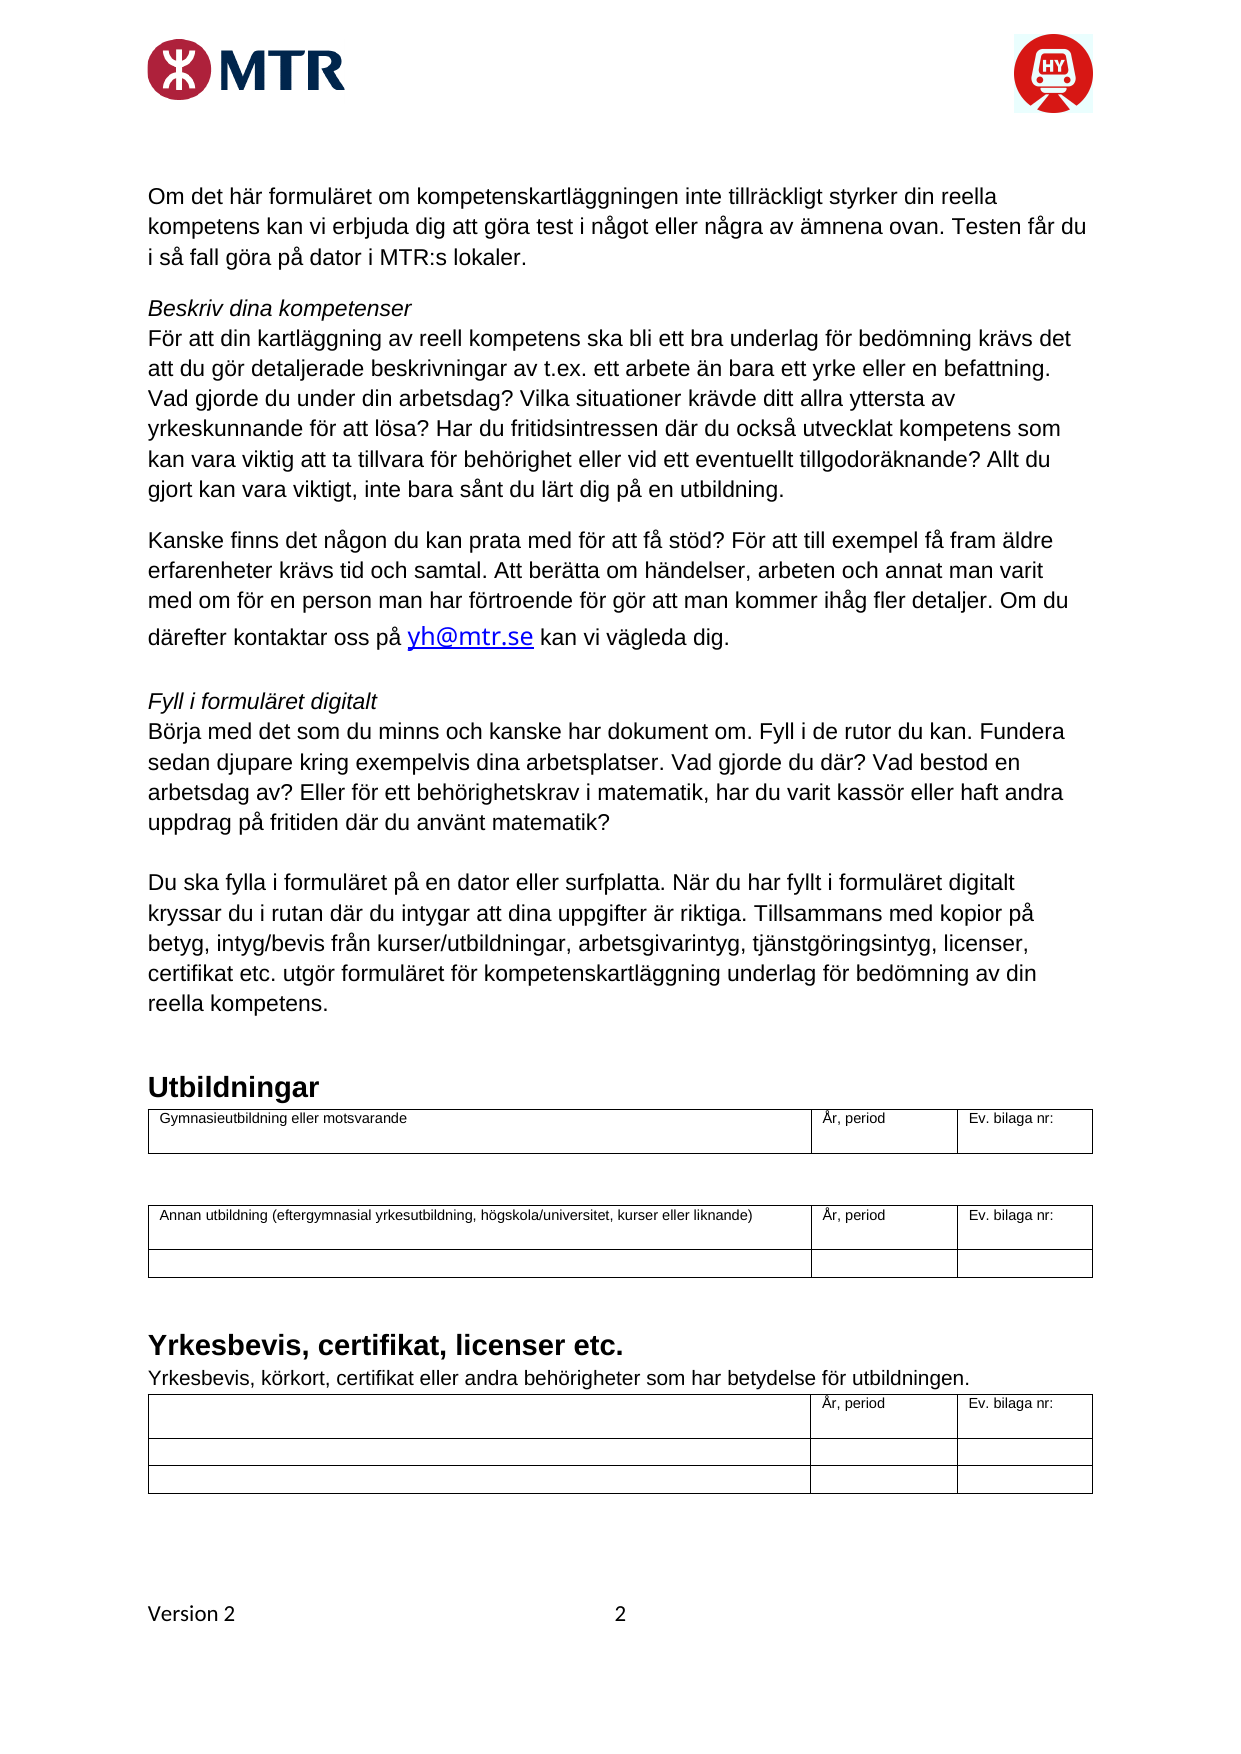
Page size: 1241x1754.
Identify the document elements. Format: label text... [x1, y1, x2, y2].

table_header År, period [812, 1110, 957, 1153]
table_header År, period [812, 1206, 957, 1249]
table_header Ev. bilaga nr: [958, 1206, 1092, 1249]
table_cell [149, 1466, 810, 1493]
table_cell [958, 1439, 1092, 1465]
table_header [149, 1395, 810, 1438]
table_header Annan utbildning (eftergymnasial yrkesutbildning, högskola/universitet, kurser eller liknande) [149, 1206, 811, 1249]
text Beskriv dina kompetenser För att din kartläggning av reell kompetens ska bli ett bra underlag för bedömning krävs det att du gör detaljerade beskrivningar av t.ex. ett arbete än bara ett yrke eller en befattning. Vad gjorde du under din arbetsdag? Vilka situationer krävde ditt allra yttersta av yrkeskunnande för att lösa? Har du fritidsintressen där du också utvecklat kompetens som kan vara viktig att ta tillvara för behörighet eller vid ett eventuellt tillgodoräknande? Allt du gjort kan vara viktigt, inte bara sånt du lärt dig på en utbildning. [148, 294, 1093, 502]
table_cell [812, 1250, 957, 1277]
table_cell [149, 1439, 810, 1465]
text Yrkesbevis, körkort, certifikat eller andra behörigheter som har betydelse för utbildningen. [148, 1366, 1093, 1390]
table_cell [958, 1466, 1092, 1493]
text Fyll i formuläret digitalt Börja med det som du minns och kanske har dokument om. Fyll i de rutor du kan. Fundera sedan djupare kring exempelvis dina arbetsplatser. Vad gjorde du där? Vad bestod en arbetsdag av? Eller för ett behörighetskrav i matematik, har du varit kassör eller haft andra uppdrag på fritiden där du använt matematik? [148, 688, 1093, 835]
table_cell [811, 1439, 957, 1465]
table_header År, period [811, 1395, 957, 1438]
table_cell [958, 1250, 1092, 1277]
picture [1014, 34, 1093, 113]
table_header Ev. bilaga nr: [958, 1110, 1092, 1153]
text Du ska fylla i formuläret på en dator eller surfplatta. När du har fyllt i formuläret digitalt kryssar du i rutan där du intygar att dina uppgifter är riktiga. Tillsammans med kopior på betyg, intyg/bevis från kurser/utbildningar, arbetsgivarintyg, tjänstgöringsintyg, licenser, certifikat etc. utgör formuläret för kompetenskartläggning underlag för bedömning av din reella kompetens. [148, 839, 1093, 1016]
table_header Ev. bilaga nr: [958, 1395, 1092, 1438]
subtitle Yrkesbevis, certifikat, licenser etc. [148, 1328, 1093, 1361]
text Kanske finns det någon du kan prata med för att få stöd? För att till exempel få fram äldre erfarenheter krävs tid och samtal. Att berätta om händelser, arbeten och annat man varit med om för en person man har förtroende för gör att man kommer ihåg fler detaljer. Om du därefter kontaktar oss på yh@mtr.se kan vi vägleda dig. [148, 527, 1093, 653]
table_cell [811, 1466, 957, 1493]
text Om det här formuläret om kompetenskartläggningen inte tillräckligt styrker din reella kompetens kan vi erbjuda dig att göra test i något eller några av ämnena ovan. Testen får du i så fall göra på dator i MTR:s lokaler. [148, 183, 1093, 270]
subtitle Utbildningar [148, 1070, 1093, 1104]
picture [147, 39, 345, 104]
table_header Gymnasieutbildning eller motsvarande [149, 1110, 811, 1153]
table_cell [149, 1250, 811, 1277]
